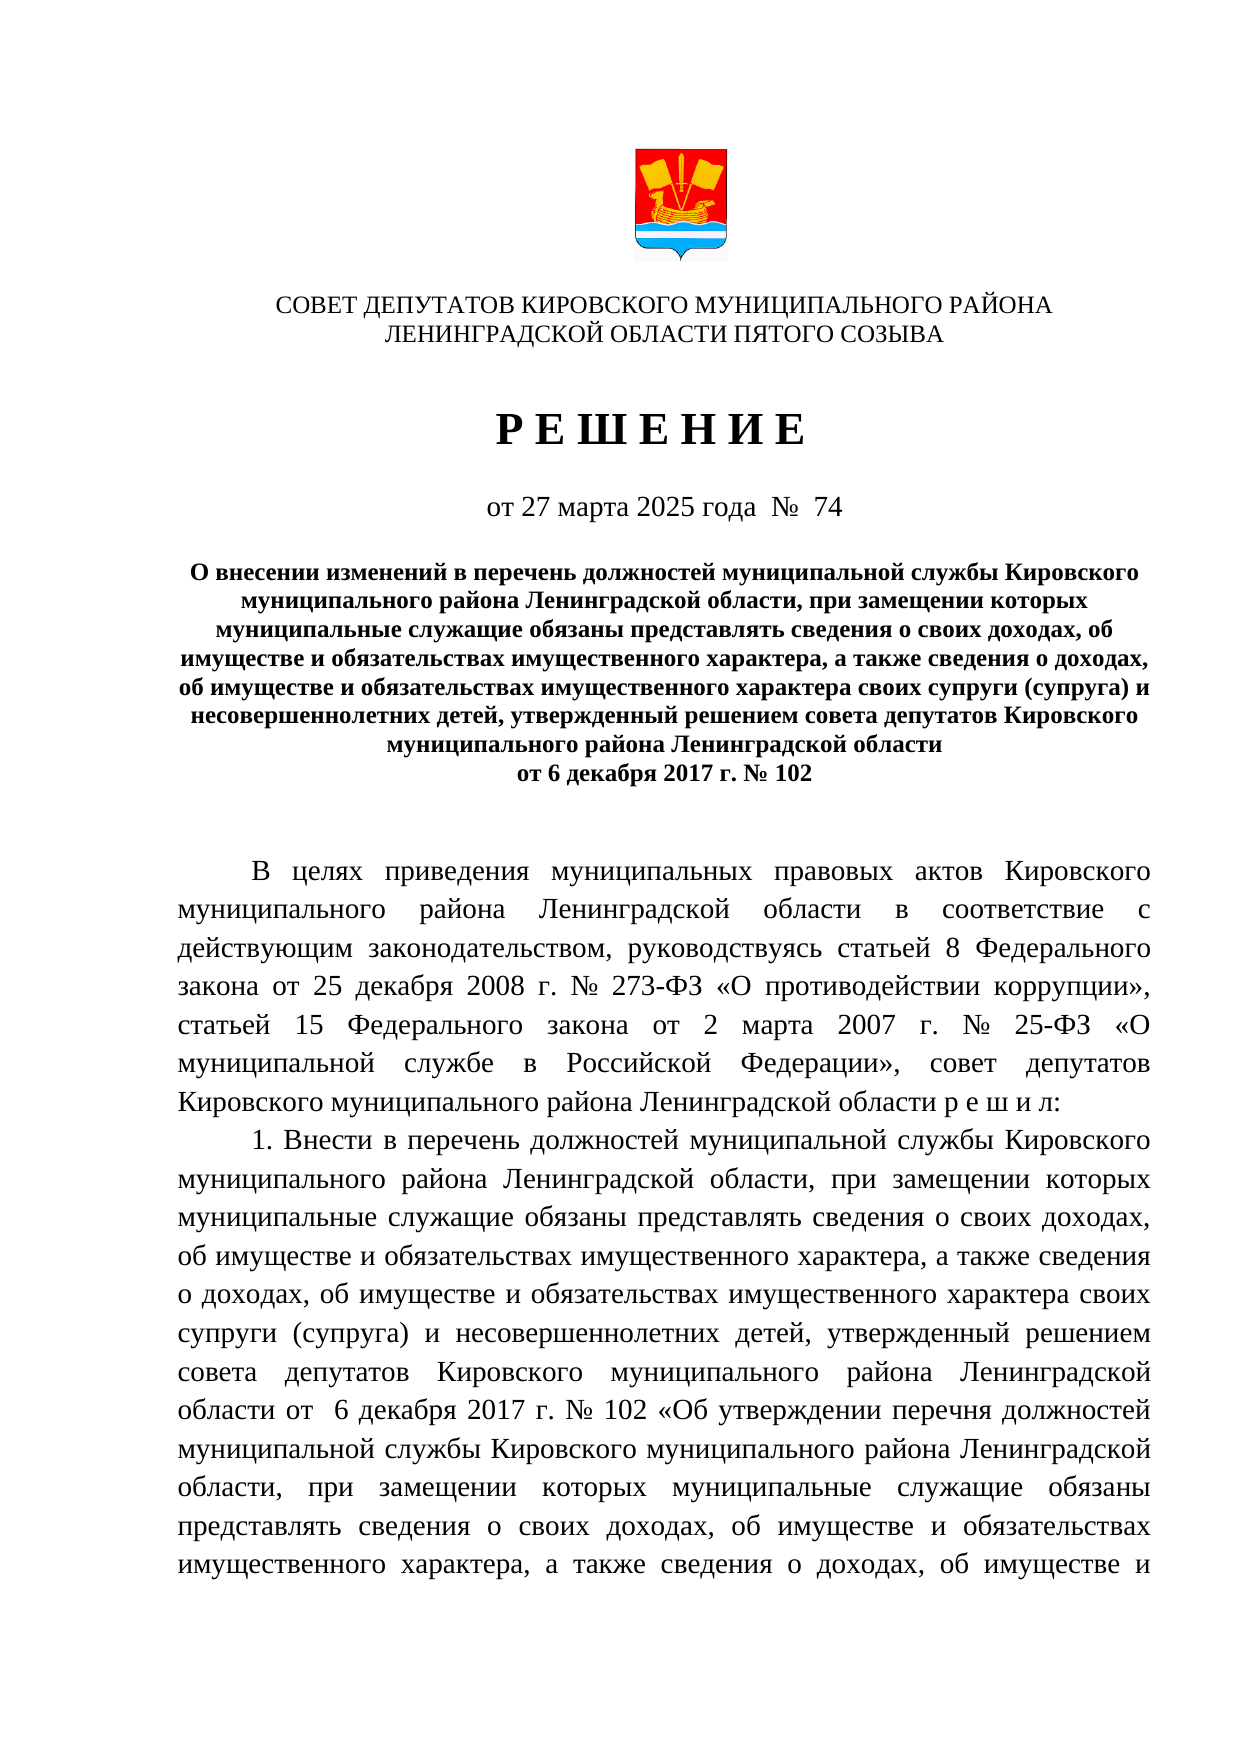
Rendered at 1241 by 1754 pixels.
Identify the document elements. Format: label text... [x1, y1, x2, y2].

title от 6 декабря 2017 г. № 102 [177, 758, 1152, 787]
title О внесении изменений в перечень должностей муниципальной службы Кировского муниципального района Ленинградской области, при замещении которых муниципальные служащие обязаны представлять сведения о своих доходах, об имуществе и обязательствах имущественного характера, а также сведения о доходах, об имуществе и обязательствах имущественного характера своих супруги (супруга) и несовершеннолетних детей, утвержденный решением совета депутатов Кировского муниципального района Ленинградской области [177, 557, 1152, 758]
text В целях приведения муниципальных правовых актов Кировского муниципального района Ленинградской области в соответствие с действующим законодательством, руководствуясь статьей 8 Федерального закона от 25 декабря 2008 г. № 273-ФЗ «О противодействии коррупции», статьей 15 Федерального закона от 2 марта 2007 г. № 25-ФЗ «О муниципальной службе в Российской Федерации», совет депутатов Кировского муниципального района Ленинградской области р е ш и л: [177, 853, 1152, 1117]
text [177, 1122, 1152, 1580]
subtitle Р Е Ш Е Н И Е [177, 402, 1152, 454]
text ЛЕНИНГРАДСКОЙ ОБЛАСТИ ПЯТОГО СОЗЫВА [177, 319, 1152, 348]
text СОВЕТ ДЕПУТАТОВ КИРОВСКОГО МУНИЦИПАЛЬНОГО РАЙОНА [177, 291, 1152, 319]
picture [634, 147, 728, 262]
text от 27 марта 2025 года № 74 [177, 489, 1152, 523]
